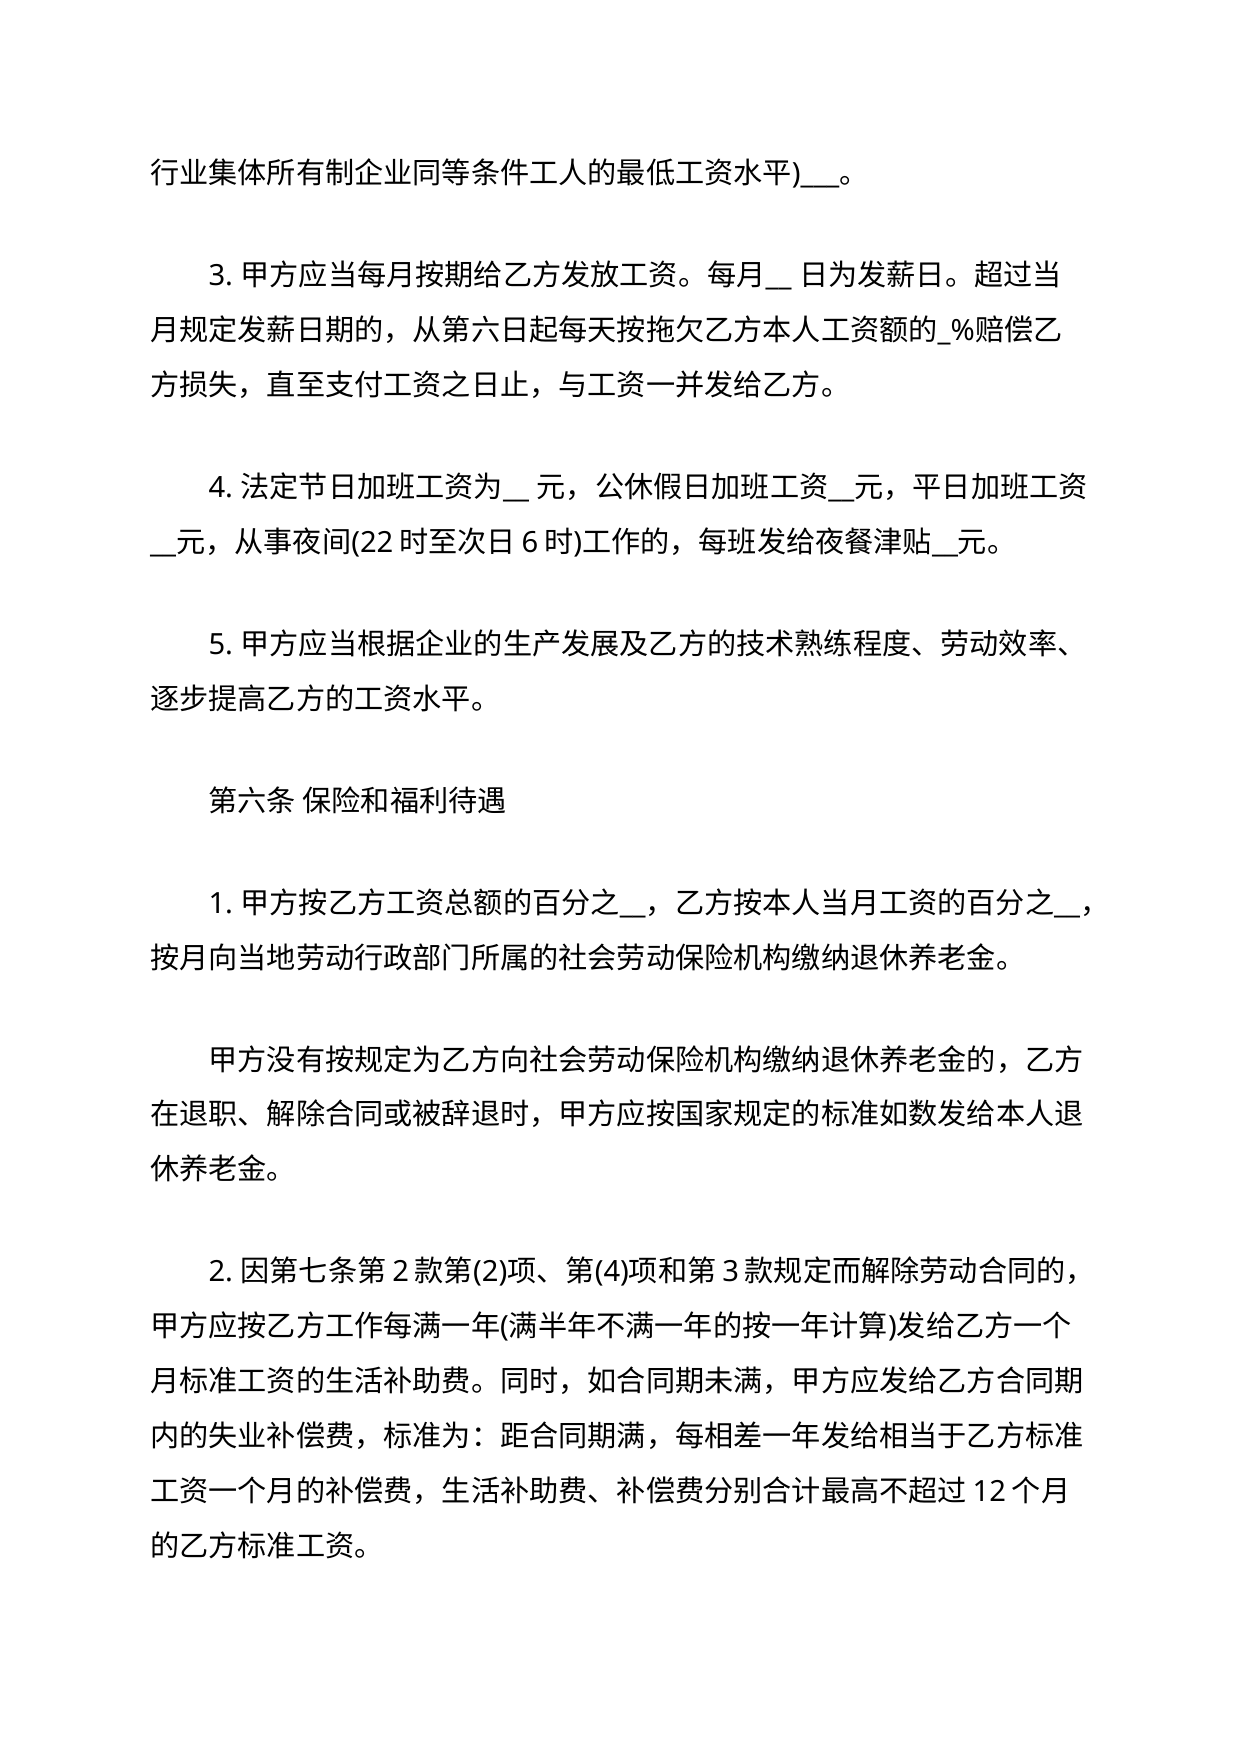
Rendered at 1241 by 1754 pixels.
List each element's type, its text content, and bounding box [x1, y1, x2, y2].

text 第六条 保险和福利待遇 [150, 777, 1090, 820]
text 3. 甲方应当每月按期给乙方发放工资。每月__ 日为发薪日。超过当月规定发薪日期的，从第六日起每天按拖欠乙方本人工资额的_%赔偿乙方损失，直至支付工资之日止，与工资一并发给乙方。 [150, 252, 1090, 404]
text 2. 因第七条第2款第(2)项、第(4)项和第3款规定而解除劳动合同的，甲方应按乙方工作每满一年(满半年不满一年的按一年计算)发给乙方一个月标准工资的生活补助费。同时，如合同期未满，甲方应发给乙方合同期内的失业补偿费，标准为：距合同期满，每相差一年发给相当于乙方标准工资一个月的补偿费，生活补助费、补偿费分别合计最高不超过12个月的乙方标准工资。 [150, 1248, 1090, 1565]
text 4. 法定节日加班工资为__ 元，公休假日加班工资__元，平日加班工资__元，从事夜间(22时至次日6时)工作的，每班发给夜餐津贴__元。 [150, 464, 1090, 561]
text 1. 甲方按乙方工资总额的百分之__，乙方按本人当月工资的百分之__，按月向当地劳动行政部门所属的社会劳动保险机构缴纳退休养老金。 [150, 879, 1090, 977]
text 5. 甲方应当根据企业的生产发展及乙方的技术熟练程度、劳动效率、逐步提高乙方的工资水平。 [150, 621, 1090, 718]
text 甲方没有按规定为乙方向社会劳动保险机构缴纳退休养老金的，乙方在退职、解除合同或被辞退时，甲方应按国家规定的标准如数发给本人退休养老金。 [150, 1036, 1090, 1188]
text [150, 150, 1090, 192]
